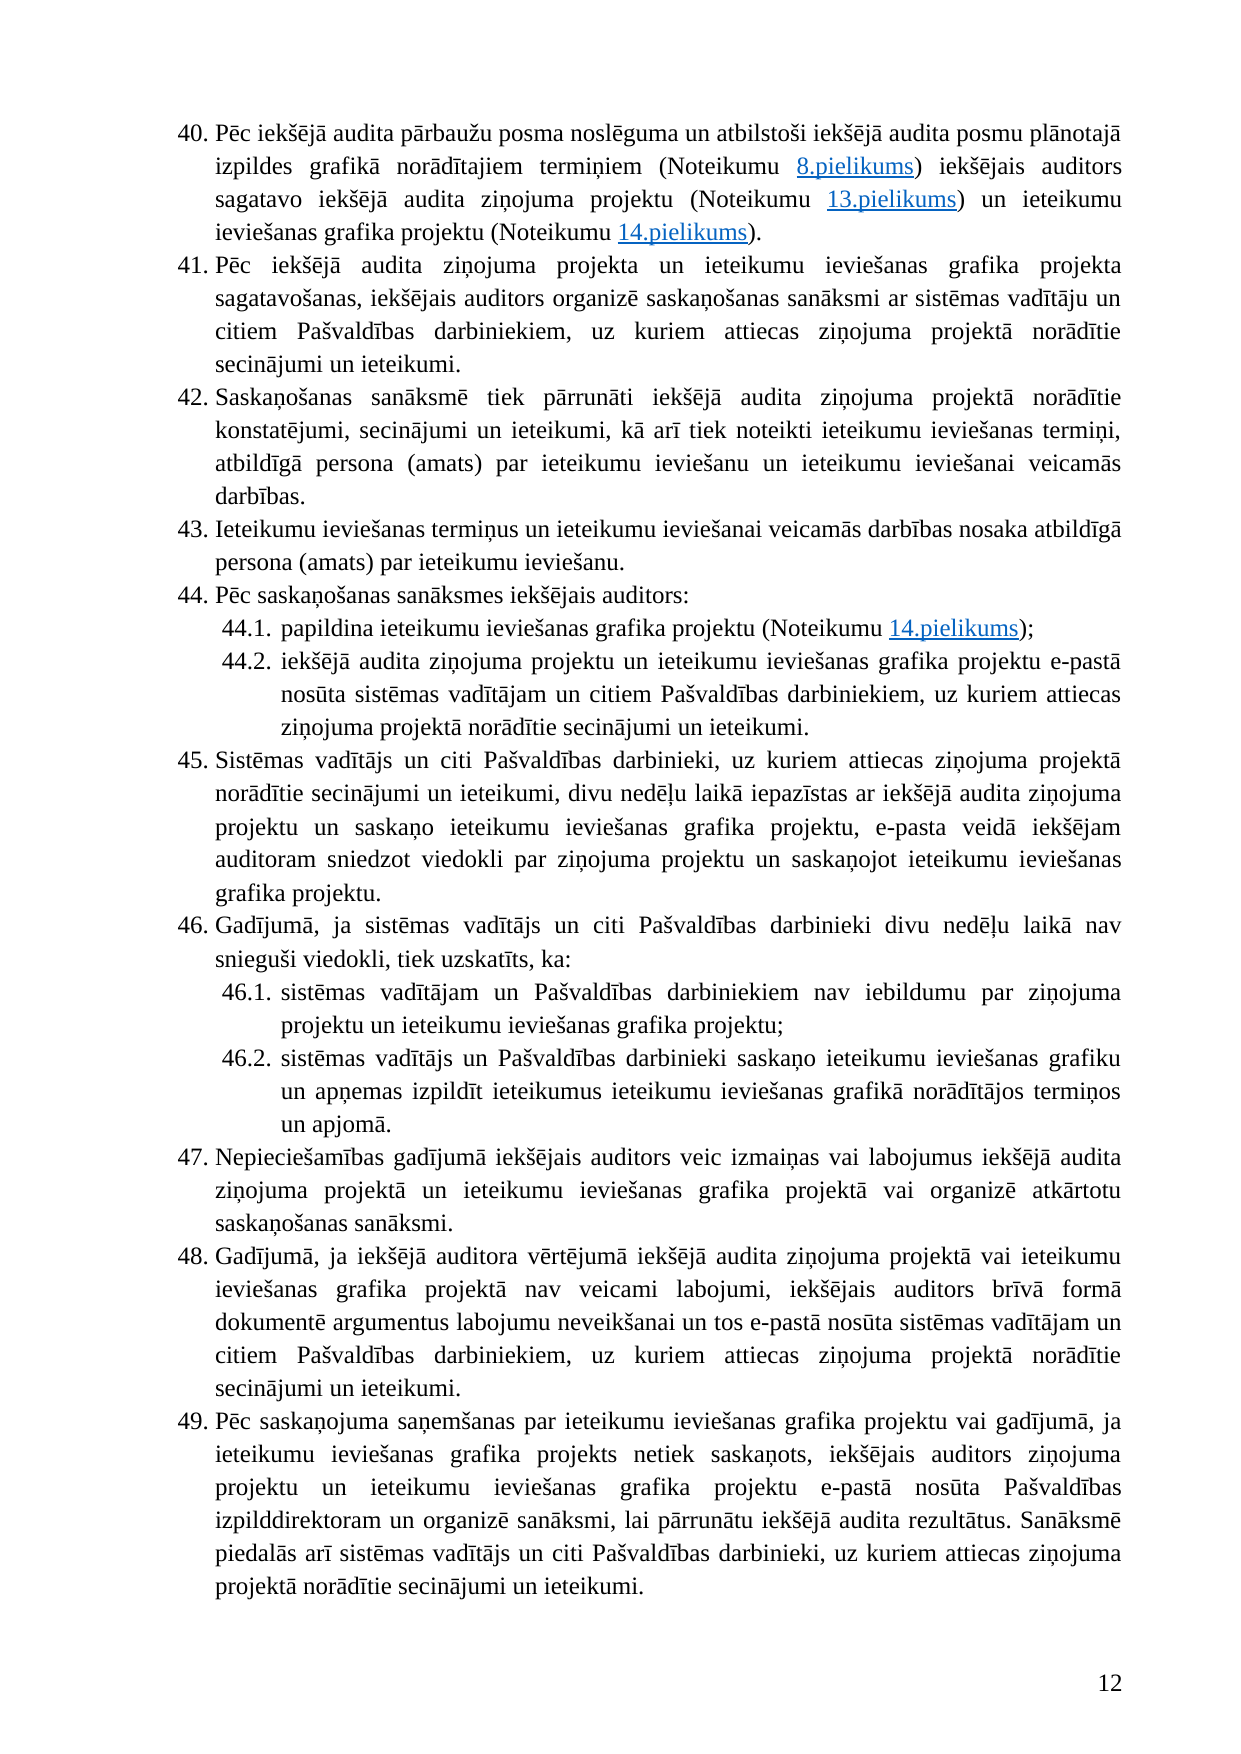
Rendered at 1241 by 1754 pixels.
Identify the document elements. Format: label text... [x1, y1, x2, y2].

list Ieteikumu ieviešanas termiņus un ieteikumu ieviešanai veicamās darbības nosaka atbildīgā persona (amats) par ieteikumu ieviešanu. [177, 514, 1122, 576]
list sistēmas vadītājs un Pašvaldības darbinieki saskaņo ieteikumu ieviešanas grafiku un apņemas izpildīt ieteikumus ieteikumu ieviešanas grafikā norādītājos termiņos un apjomā. [222, 1043, 1122, 1137]
list Pēc iekšējā audita pārbaužu posma noslēguma un atbilstoši iekšējā audita posmu plānotajā izpildes grafikā norādītajiem termiņiem (Noteikumu 8.pielikums) iekšējais auditors sagatavo iekšējā audita ziņojuma projektu (Noteikumu 13.pielikums) un ieteikumu ieviešanas grafika projektu (Noteikumu 14.pielikums). [177, 118, 1122, 246]
list Pēc saskaņošanas sanāksmes iekšējais auditors: [177, 580, 1122, 609]
list iekšējā audita ziņojuma projektu un ieteikumu ieviešanas grafika projektu e-pastā nosūta sistēmas vadītājam un citiem Pašvaldības darbiniekiem, uz kuriem attiecas ziņojuma projektā norādītie secinājumi un ieteikumi. [222, 646, 1122, 741]
list Sistēmas vadītājs un citi Pašvaldības darbinieki, uz kuriem attiecas ziņojuma projektā norādītie secinājumi un ieteikumi, divu nedēļu laikā iepazīstas ar iekšējā audita ziņojuma projektu un saskaņo ieteikumu ieviešanas grafika projektu, e-pasta veidā iekšējam auditoram sniedzot viedokli par ziņojuma projektu un saskaņojot ieteikumu ieviešanas grafika projektu. [177, 746, 1122, 906]
list sistēmas vadītājam un Pašvaldības darbiniekiem nav iebildumu par ziņojuma projektu un ieteikumu ieviešanas grafika projektu; [222, 977, 1122, 1038]
list Nepieciešamības gadījumā iekšējais auditors veic izmaiņas vai labojumus iekšējā audita ziņojuma projektā un ieteikumu ieviešanas grafika projektā vai organizē atkārtotu saskaņošanas sanāksmi. [177, 1142, 1122, 1237]
list Gadījumā, ja sistēmas vadītājs un citi Pašvaldības darbinieki divu nedēļu laikā nav snieguši viedokli, tiek uzskatīts, ka: [177, 911, 1122, 972]
list Gadījumā, ja iekšējā auditora vērtējumā iekšējā audita ziņojuma projektā vai ieteikumu ieviešanas grafika projektā nav veicami labojumi, iekšējais auditors brīvā formā dokumentē argumentus labojumu neveikšanai un tos e-pastā nosūta sistēmas vadītājam un citiem Pašvaldības darbiniekiem, uz kuriem attiecas ziņojuma projektā norādītie secinājumi un ieteikumi. [177, 1241, 1122, 1402]
list Saskaņošanas sanāksmē tiek pārrunāti iekšējā audita ziņojuma projektā norādītie konstatējumi, secinājumi un ieteikumi, kā arī tiek noteikti ieteikumu ieviešanas termiņi, atbildīgā persona (amats) par ieteikumu ieviešanu un ieteikumu ieviešanai veicamās darbības. [177, 382, 1122, 510]
list Pēc iekšējā audita ziņojuma projekta un ieteikumu ieviešanas grafika projekta sagatavošanas, iekšējais auditors organizē saskaņošanas sanāksmi ar sistēmas vadītāju un citiem Pašvaldības darbiniekiem, uz kuriem attiecas ziņojuma projektā norādītie secinājumi un ieteikumi. [177, 250, 1122, 378]
list papildina ieteikumu ieviešanas grafika projektu (Noteikumu 14.pielikums); [222, 613, 1122, 642]
list Pēc saskaņojuma saņemšanas par ieteikumu ieviešanas grafika projektu vai gadījumā, ja ieteikumu ieviešanas grafika projekts netiek saskaņots, iekšējais auditors ziņojuma projektu un ieteikumu ieviešanas grafika projektu e-pastā nosūta Pašvaldības izpilddirektoram un organizē sanāksmi, lai pārrunātu iekšējā audita rezultātus. Sanāksmē piedalās arī sistēmas vadītājs un citi Pašvaldības darbinieki, uz kuriem attiecas ziņojuma projektā norādītie secinājumi un ieteikumi. [177, 1406, 1122, 1600]
